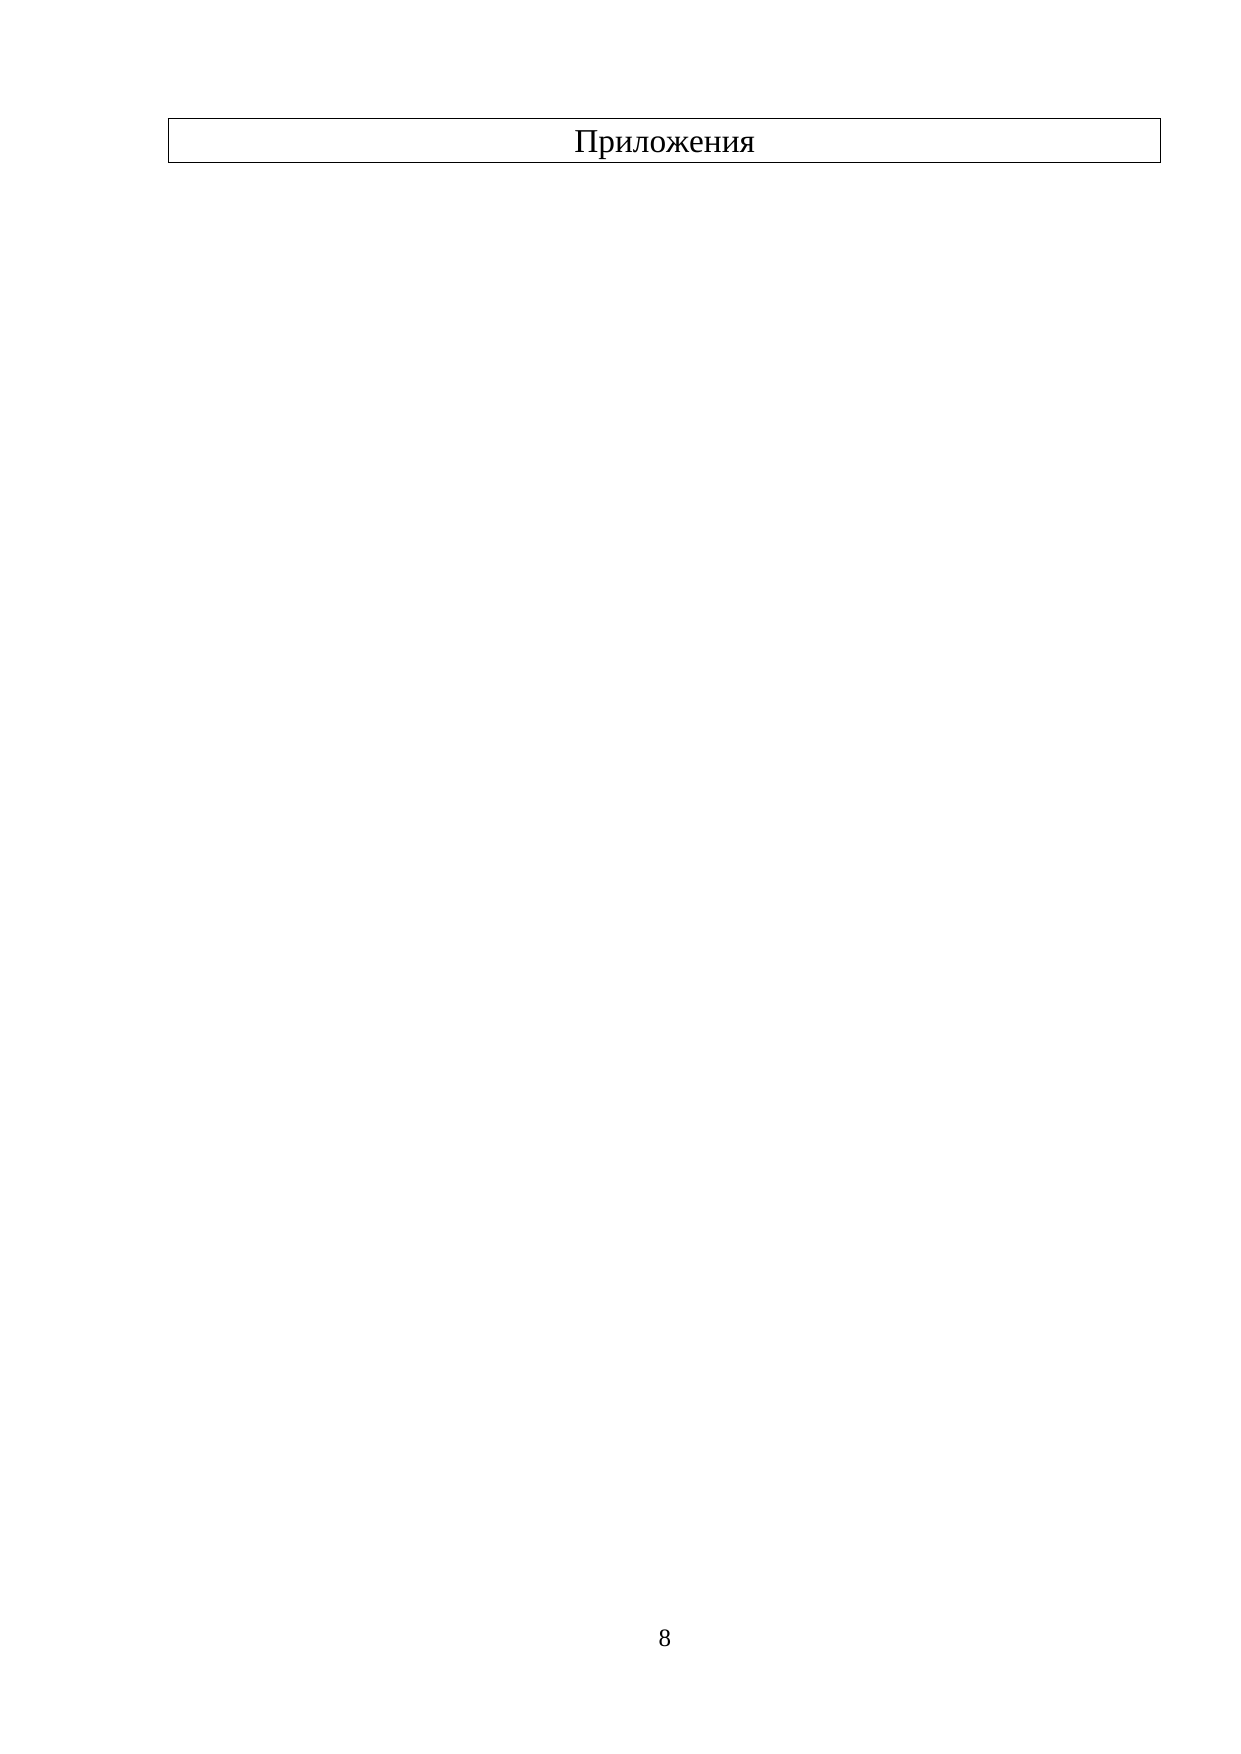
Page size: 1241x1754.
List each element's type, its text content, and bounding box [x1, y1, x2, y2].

text Приложения [169, 119, 1160, 162]
